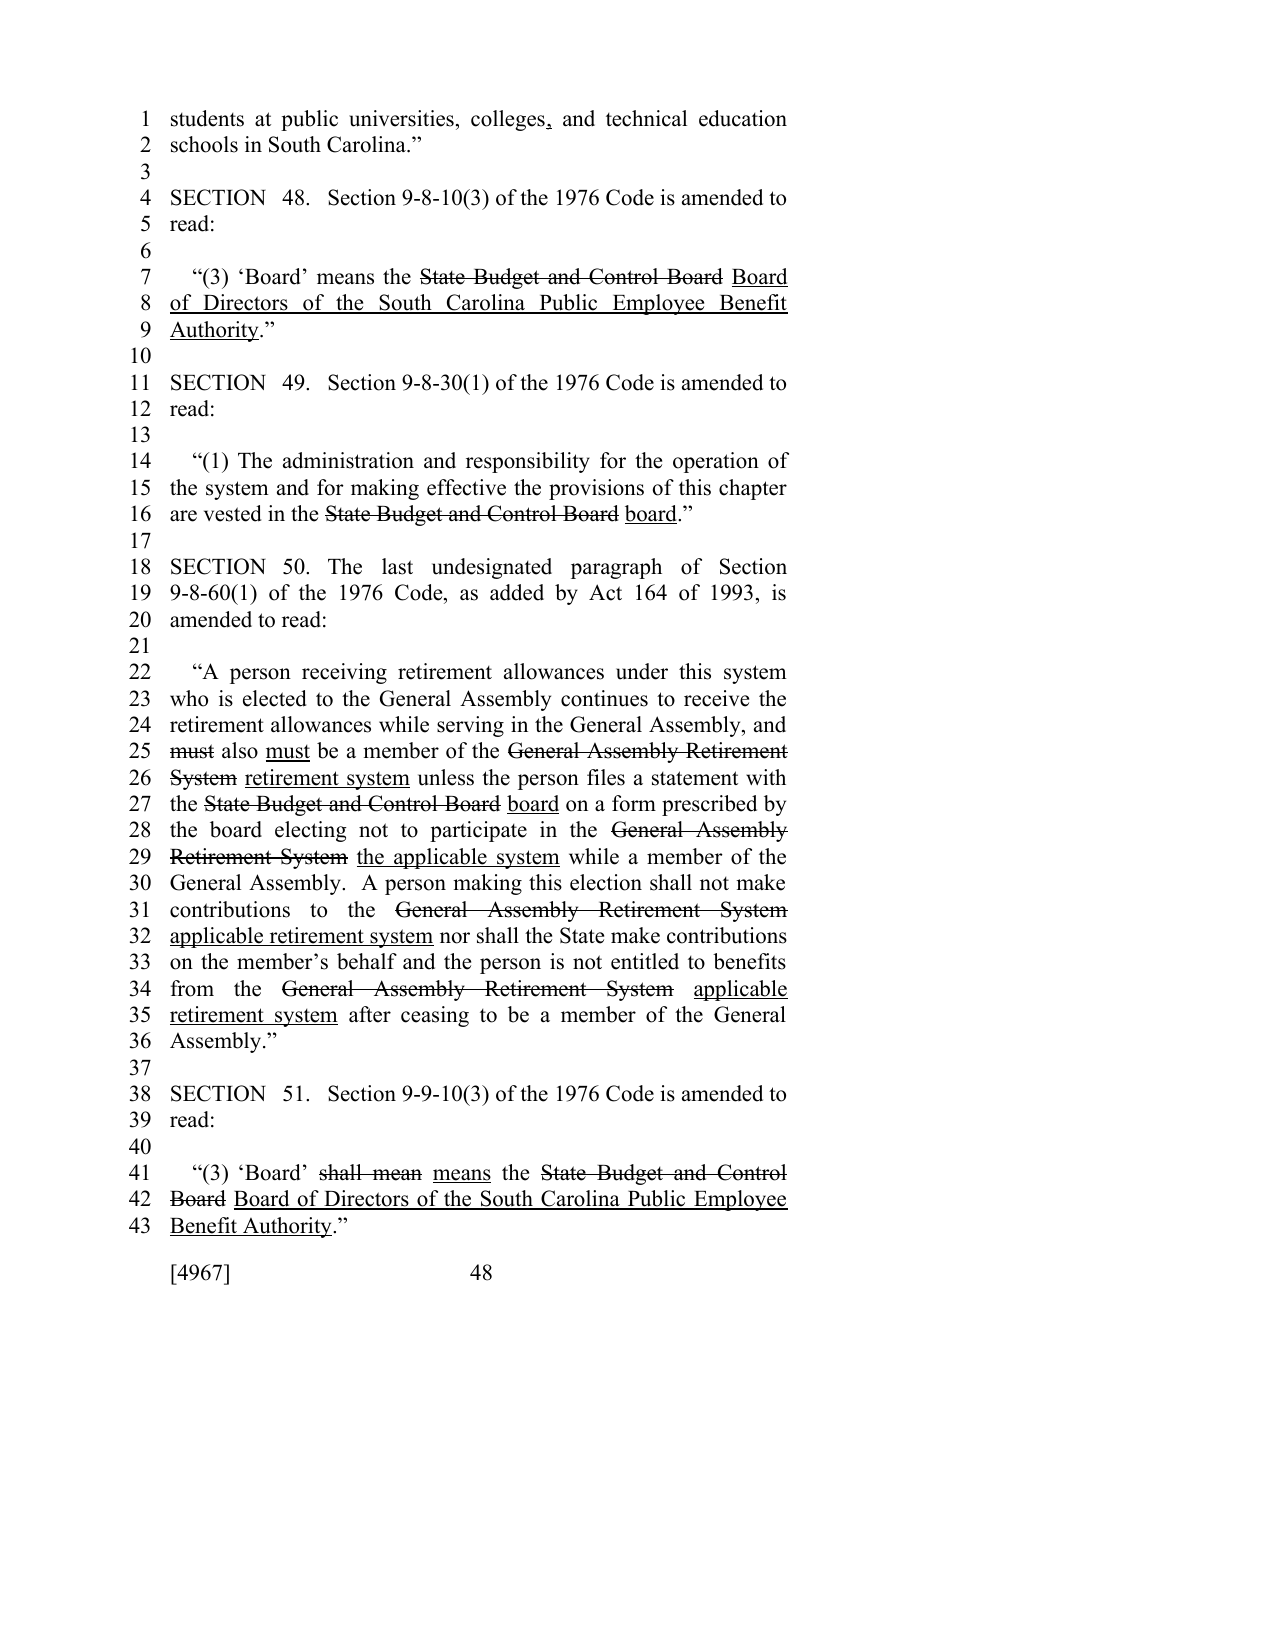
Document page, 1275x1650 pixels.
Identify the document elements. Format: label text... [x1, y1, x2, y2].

text SECTION 48. Section 9-8-10(3) of the 1976 Code is amended to read: [169, 184, 787, 237]
text SECTION 49. Section 9-8-30(1) of the 1976 Code is amended to read: [169, 368, 787, 421]
text “(3) ‘Board’ means the State Budget and Control Board Board of Directors of the South Carolina Public Employee Benefit Authority.” [169, 313, 787, 342]
text SECTION 51. Section 9-9-10(3) of the 1976 Code is amended to read: [169, 1080, 787, 1133]
text SECTION 50. The last undesignated paragraph of Section 9-8-60(1) of the 1976 Code, as added by Act 164 of 1993, is amended to read: [169, 553, 787, 632]
text “(3) ‘Board’ means the State Budget and Control Board Board of Directors of the South Carolina Public Employee Benefit Authority.” [169, 263, 787, 312]
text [169, 105, 787, 158]
text “(3) ‘Board’ shall mean means the State Budget and Control Board Board of Directors of the South Carolina Public Employee Benefit Authority.” [169, 1159, 787, 1238]
text “(1) The administration and responsibility for the operation of the system and for making effective the provisions of this chapter are vested in the State Budget and Control Board board.” [169, 448, 787, 527]
text “A person receiving retirement allowances under this system who is elected to the General Assembly continues to receive the retirement allowances while serving in the General Assembly, and must also must be a member of the General Assembly Retirement System retirement system unless the person files a statement with the State Budget and Control Board board on a form prescribed by the board electing not to participate in the General Assembly Retirement System the applicable system while a member of the General Assembly. A person making this election shall not make contributions to the General Assembly Retirement System applicable retirement system nor shall the State make contributions on the member’s behalf and the person is not entitled to benefits from the General Assembly Retirement System applicable retirement system after ceasing to be a member of the General Assembly.” [169, 658, 787, 1054]
